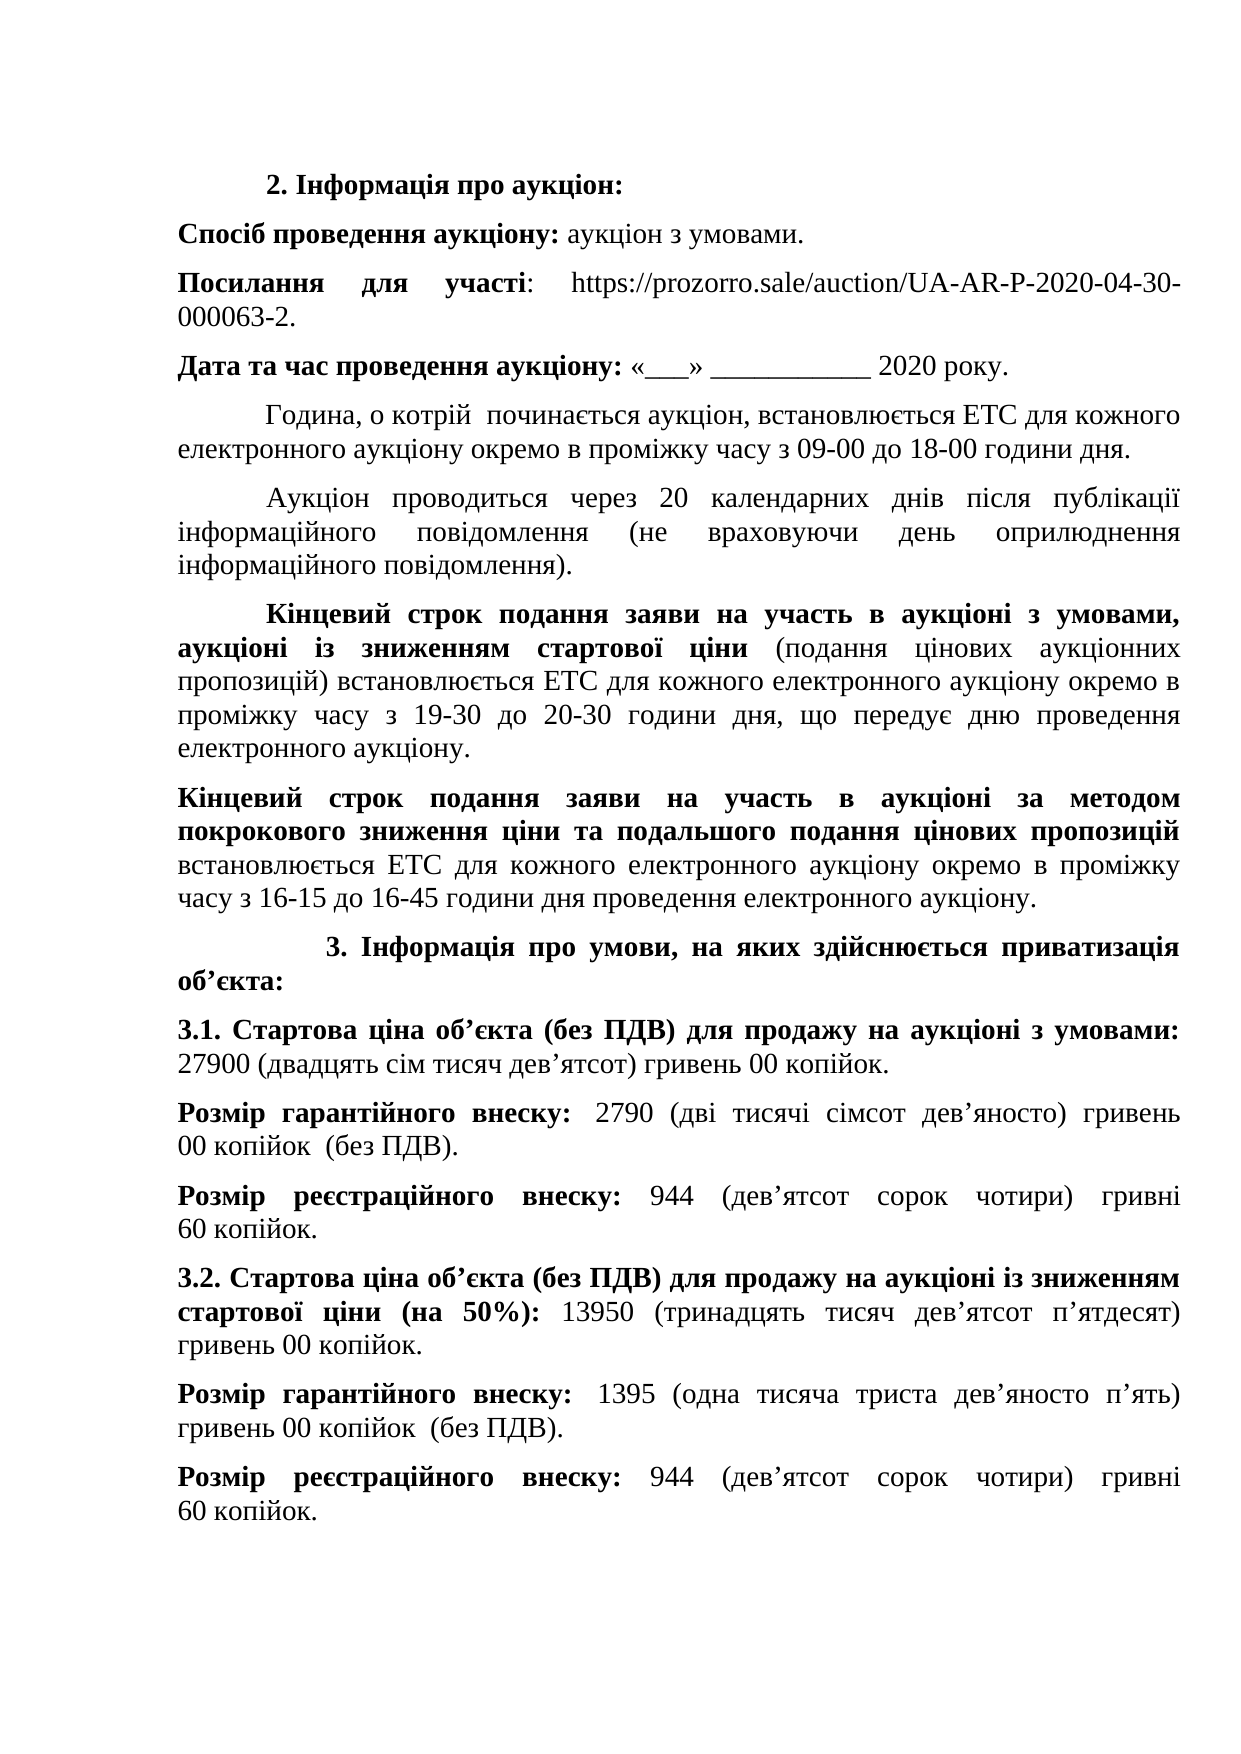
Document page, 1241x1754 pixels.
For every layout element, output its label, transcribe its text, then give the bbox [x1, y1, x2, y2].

text 3.2. Стартова ціна об’єкта (без ПДВ) для продажу на аукціоні із зниженням стартової ціни (на 50%): 13950 (тринадцять тисяч дев’ятсот п’ятдесят) гривень 00 копійок. [177, 1260, 1181, 1361]
text Дата та час проведення аукціону: «___» ___________ 2020 року. [177, 348, 1181, 382]
text Година, о котрій починається аукціон, встановлюється ЕТС для кожного електронного аукціону окремо в проміжку часу з 09-00 до 18-00 години дня. [177, 397, 1181, 464]
text Аукціон проводиться через 20 календарних днів після публікації інформаційного повідомлення (не враховуючи день оприлюднення інформаційного повідомлення). [177, 480, 1181, 581]
text Розмір реєстраційного внеску: 944 (дев’ятсот сорок чотири) гривні 60 копійок. [177, 1178, 1181, 1245]
text Кінцевий строк подання заяви на участь в аукціоні з умовами, аукціоні із зниженням стартової ціни (подання цінових аукціонних пропозицій) встановлюється ЕТС для кожного електронного аукціону окремо в проміжку часу з 19-30 до 20-30 години дня, що передує дню проведення електронного аукціону. [177, 596, 1181, 764]
text Розмір гарантійного внеску: 1395 (одна тисяча триста дев’яносто п’ять) гривень 00 копійок (без ПДВ). [177, 1377, 1181, 1444]
text Спосіб проведення аукціону: аукціон з умовами. [177, 216, 1181, 250]
list Інформація про аукціон: [177, 167, 1181, 201]
text Кінцевий строк подання заяви на участь в аукціоні за методом покрокового зниження ціни та подальшого подання цінових пропозицій встановлюється ЕТС для кожного електронного аукціону окремо в проміжку часу з 16-15 до 16-45 години дня проведення електронного аукціону. [177, 780, 1181, 914]
text 3. Інформація про умови, на яких здійснюється приватизація об’єкта: [177, 929, 1181, 997]
text Розмір реєстраційного внеску: 944 (дев’ятсот сорок чотири) гривні 60 копійок. [177, 1459, 1181, 1526]
text Посилання для участі: https://prozorro.sale/auction/UA-AR-P-2020-04-30-000063-2. [177, 266, 1181, 333]
text 3.1. Стартова ціна об’єкта (без ПДВ) для продажу на аукціоні з умовами: 27900 (двадцять сім тисяч дев’ятсот) гривень 00 копійок. [177, 1012, 1181, 1079]
text Розмір гарантійного внеску: 2790 (дві тисячі сімсот дев’яносто) гривень 00 копійок (без ПДВ). [177, 1095, 1181, 1162]
